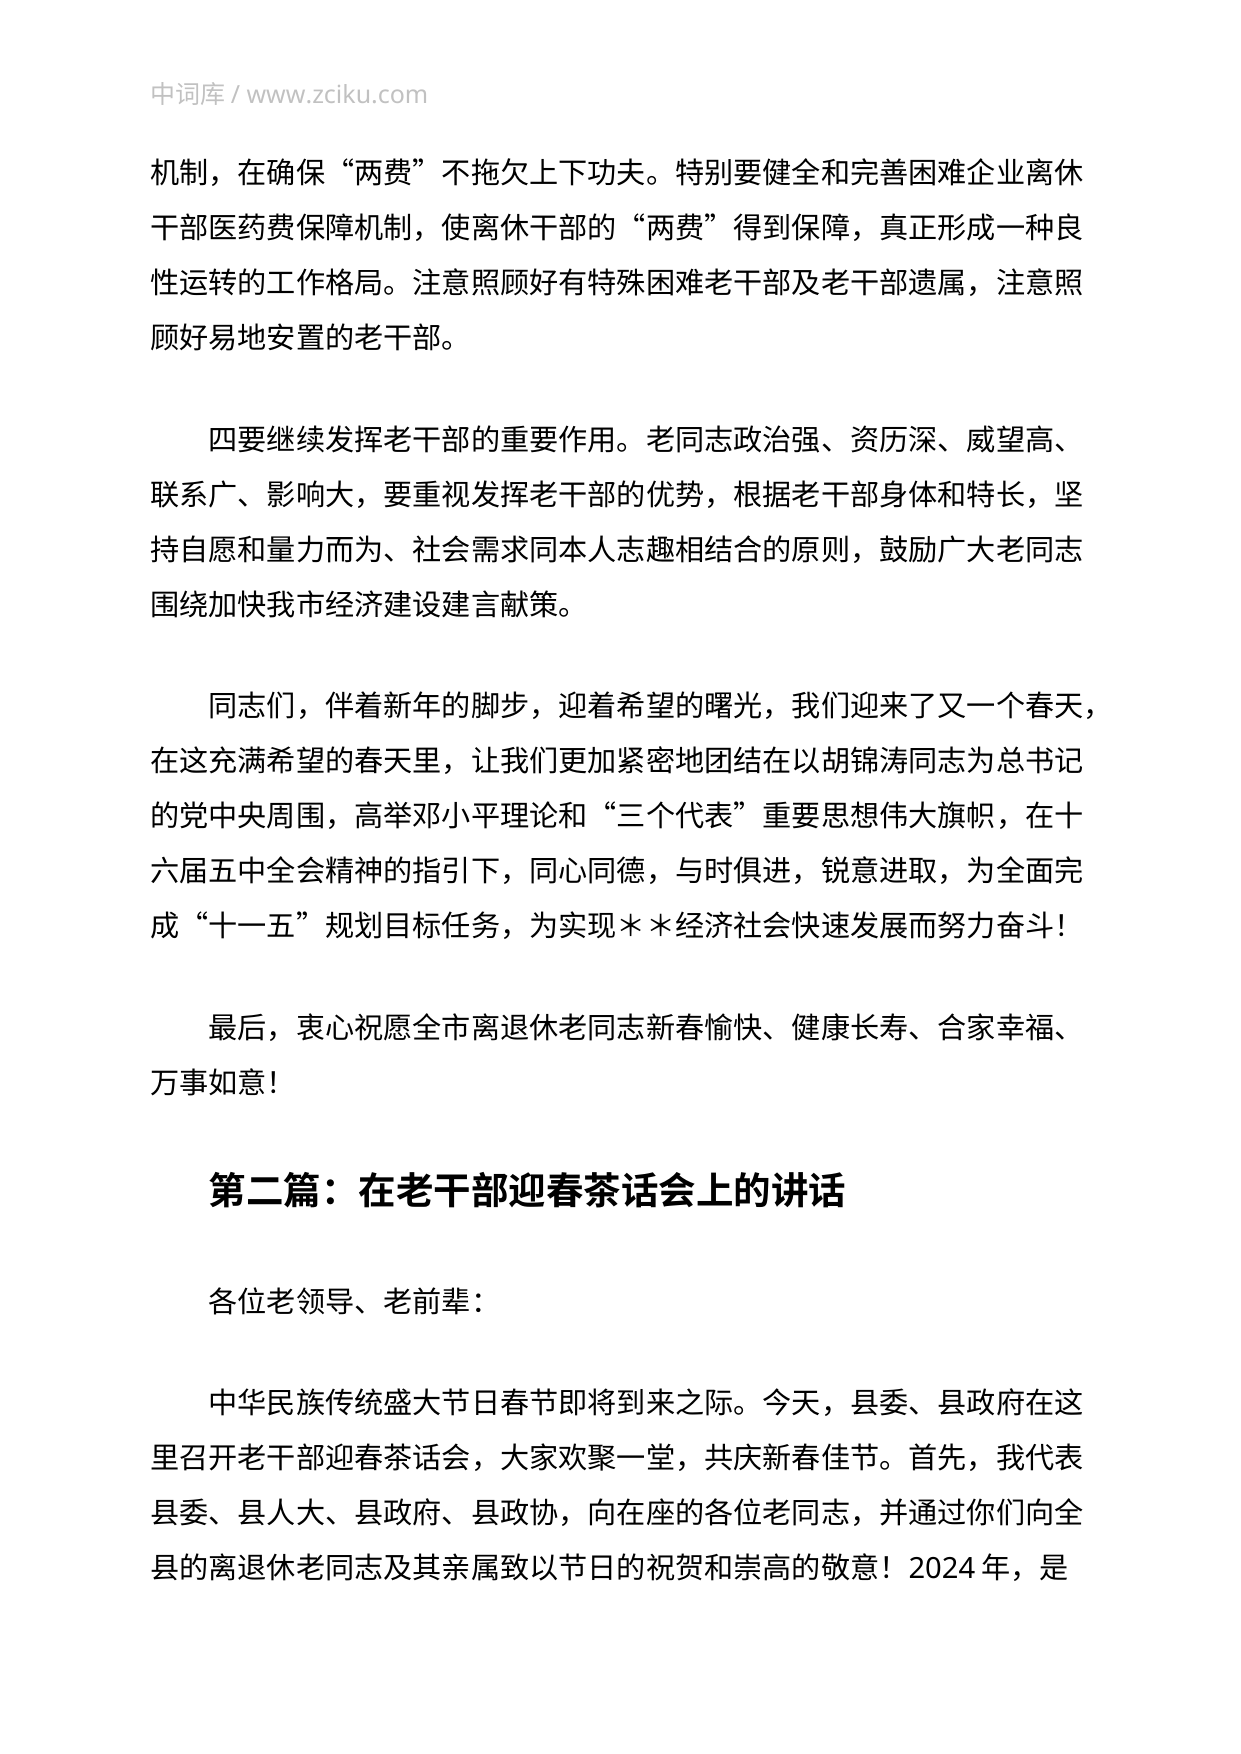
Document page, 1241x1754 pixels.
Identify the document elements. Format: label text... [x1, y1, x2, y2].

text 第二篇：在老干部迎春茶话会上的讲话 [150, 1161, 1090, 1215]
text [150, 150, 1090, 357]
text 同志们，伴着新年的脚步，迎着希望的曙光，我们迎来了又一个春天，在这充满希望的春天里，让我们更加紧密地团结在以胡锦涛同志为总书记的党中央周围，高举邓小平理论和“三个代表”重要思想伟大旗帜，在十六届五中全会精神的指引下，同心同德，与时俱进，锐意进取，为全面完成“十一五”规划目标任务，为实现＊＊经济社会快速发展而努力奋斗！ [150, 683, 1090, 945]
text 最后，衷心祝愿全市离退休老同志新春愉快、健康长寿、合家幸福、万事如意！ [150, 1004, 1090, 1101]
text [150, 1380, 1090, 1587]
text 各位老领导、老前辈： [150, 1278, 1090, 1321]
text 四要继续发挥老干部的重要作用。老同志政治强、资历深、威望高、联系广、影响大，要重视发挥老干部的优势，根据老干部身体和特长，坚持自愿和量力而为、社会需求同本人志趣相结合的原则，鼓励广大老同志围绕加快我市经济建设建言献策。 [150, 416, 1090, 623]
